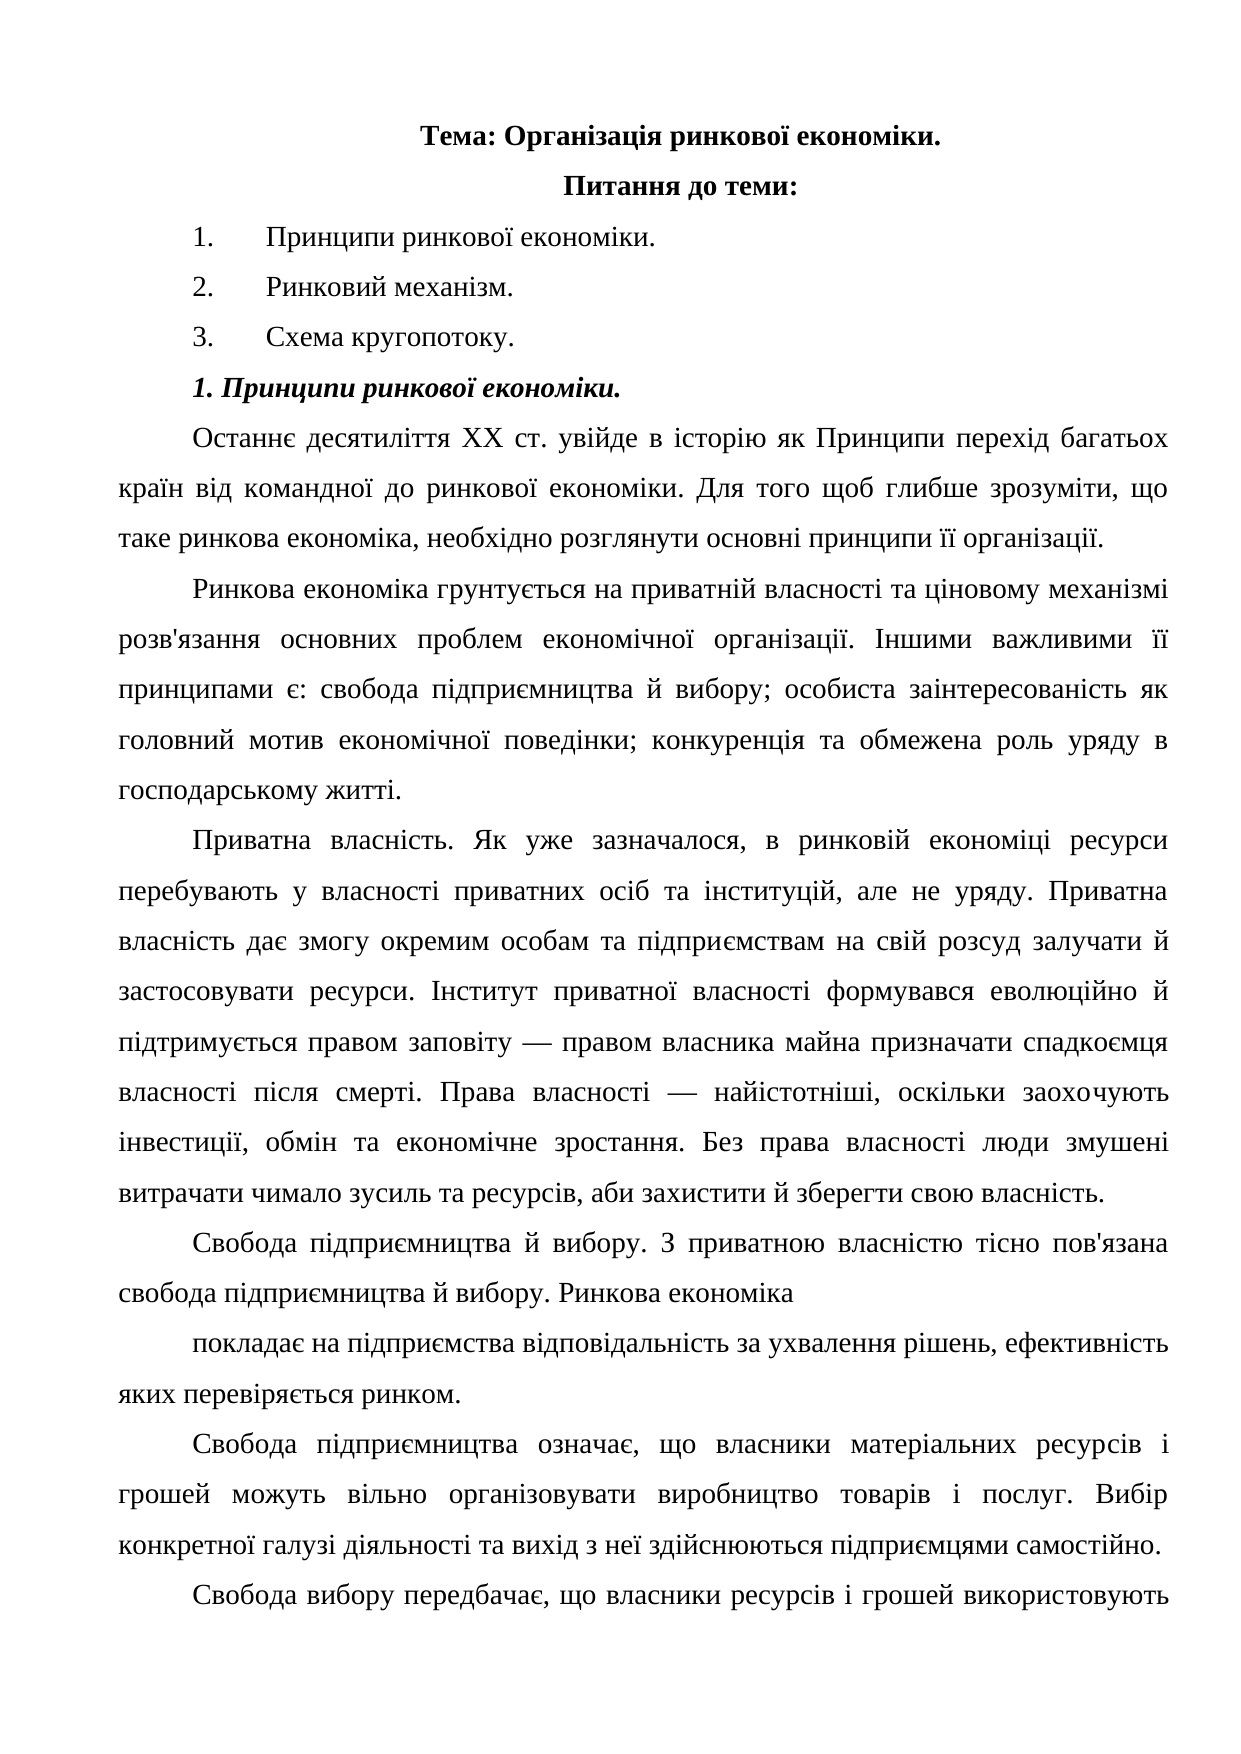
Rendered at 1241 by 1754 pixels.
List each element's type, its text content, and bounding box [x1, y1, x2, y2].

list Схема кругопотоку. [118, 319, 1169, 353]
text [118, 1577, 1169, 1611]
text Свобода підприємництва означає, що власники матеріальних ресурсів і грошей можуть вільно організовувати виробництво товарів і послуг. Вибір конкретної галузі діяльності та вихід з неї здійснюються підприємцями самостійно. [118, 1426, 1169, 1560]
text покладає на підприємства відповідальність за ухвалення рішень, ефективність яких перевіряється ринком. [118, 1326, 1169, 1409]
text Питання до теми: [118, 168, 1169, 202]
text Свобода підприємництва й вибору. З приватною власністю тісно пов'язана свобода підприємництва й вибору. Ринкова економіка [118, 1225, 1169, 1309]
list Принципи ринкової економіки. [118, 219, 1169, 252]
text Тема: Організація ринкової економіки. [118, 118, 1169, 152]
text Останнє десятиліття XX ст. увійде в історію як Принципи перехід багатьох країн від командної до ринкової економіки. Для того щоб глибше зрозуміти, що таке ринкова економіка, необхідно розглянути основні принципи її організації. [118, 420, 1169, 554]
list Ринковий механізм. [118, 269, 1169, 303]
text 1. Принципи ринкової економіки. [118, 370, 1169, 403]
text Ринкова економіка грунтується на приватній власності та ціновому механізмі розв'язання основних проблем економічної організації. Іншими важливими її принципами є: свобода підприємництва й вибору; особиста заінтересованість як головний мотив економічної поведінки; конкуренція та обмежена роль уряду в господарському житті. [118, 571, 1169, 806]
text Приватна власність. Як уже зазначалося, в ринковій економіці ресурси перебувають у власності приватних осіб та інституцій, але не уряду. Приватна власність дає змогу окремим особам та підприємствам на свій розсуд залучати й застосовувати ресурси. Інститут приватної власності формувався еволюційно й підтримується правом заповіту — правом власника майна призначати спадкоємця власності після смерті. Права власності — найістотніші, оскільки заохочують інвестиції, обмін та економічне зростання. Без права власності люди змушені витрачати чимало зусиль та ресурсів, аби захистити й зберегти свою власність. [118, 822, 1169, 1208]
